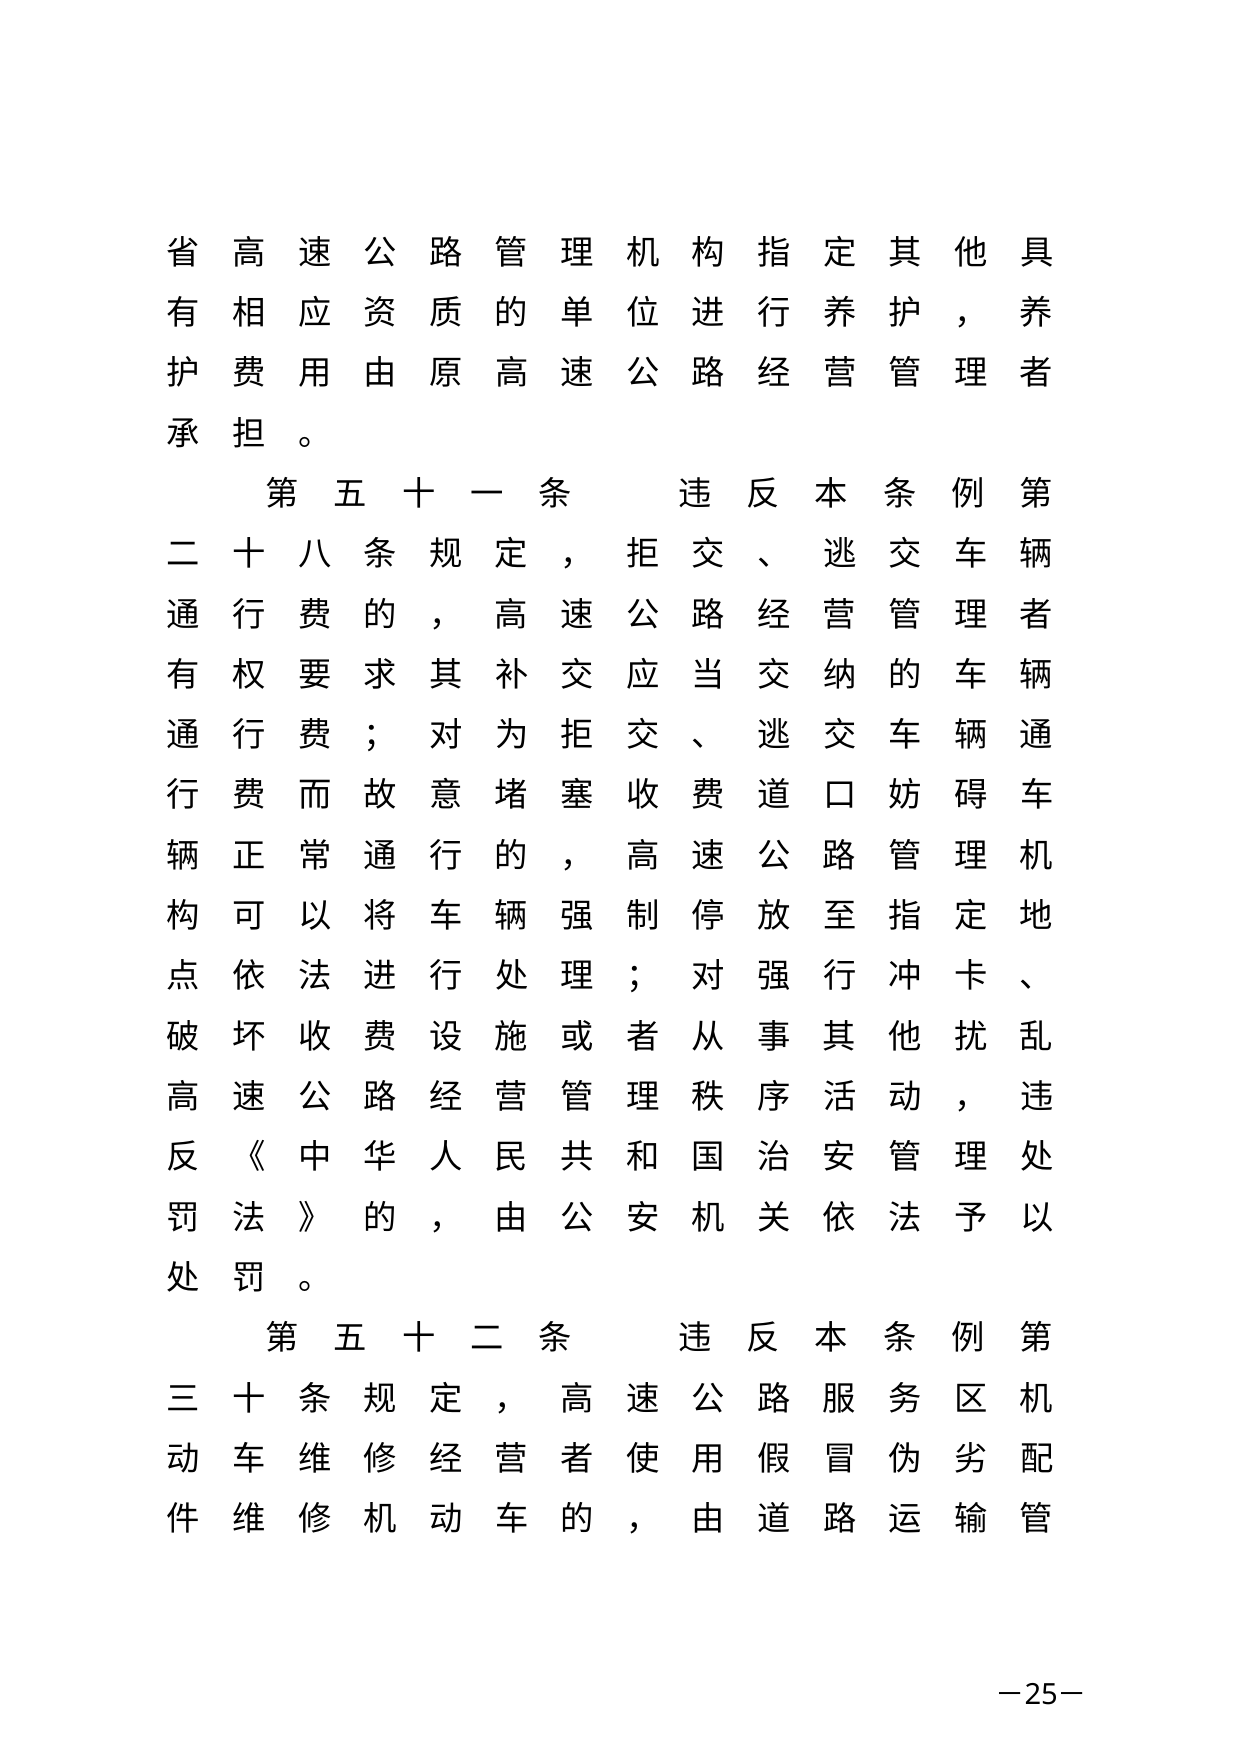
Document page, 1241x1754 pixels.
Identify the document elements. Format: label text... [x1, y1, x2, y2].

text 第五十一条 违反本条例第二十八条规定，拒交、逃交车辆通行费的，高速公路经营管理者有权要求其补交应当交纳的车辆通行费；对为拒交、逃交车辆通行费而故意堵塞收费道口妨碍车辆正常通行的，高速公路管理机构可以将车辆强制停放至指定地点依法进行处理；对强行冲卡、破坏收费设施或者从事其他扰乱高速公路经营管理秩序活动，违反《中华人民共和国治安管理处罚法》的，由公安机关依法予以处罚。 [167, 461, 1085, 1305]
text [167, 219, 1085, 461]
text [167, 1305, 1085, 1546]
